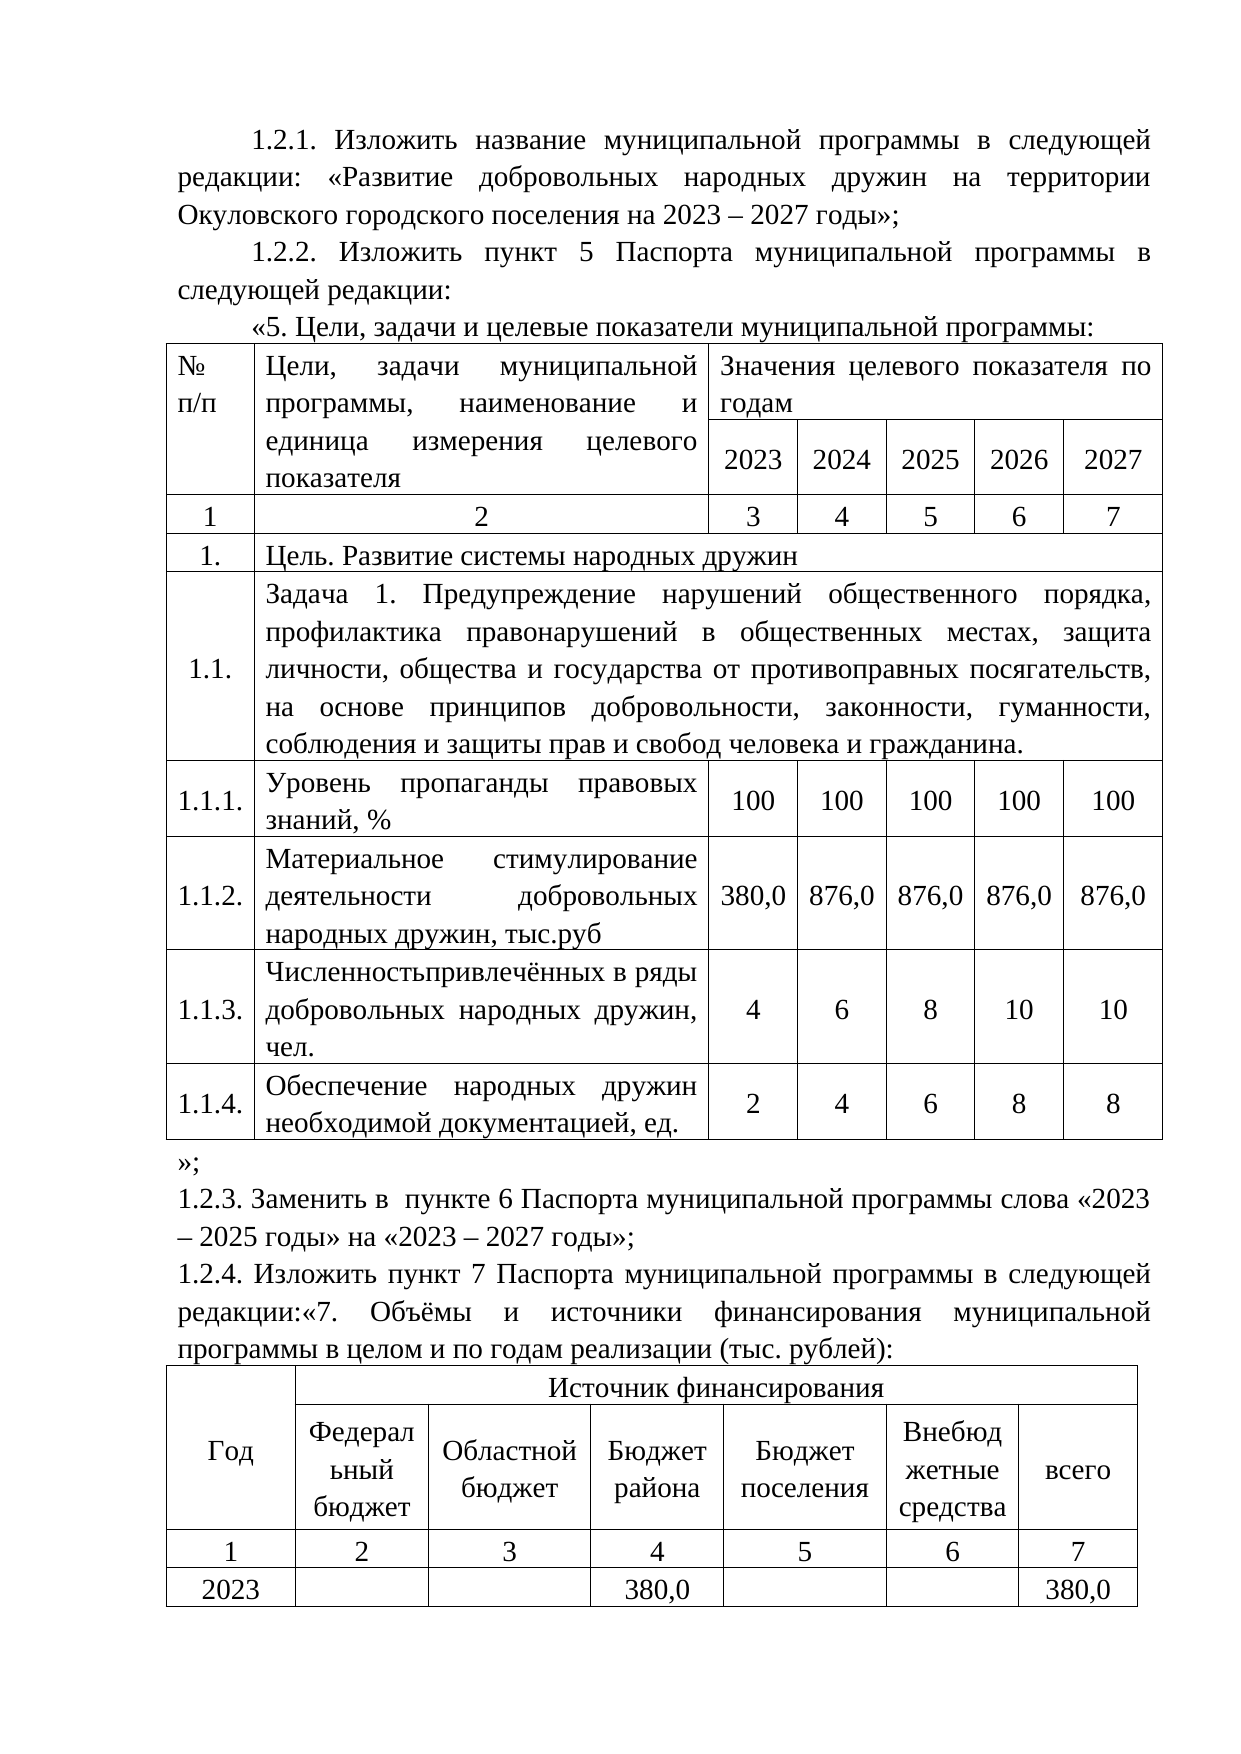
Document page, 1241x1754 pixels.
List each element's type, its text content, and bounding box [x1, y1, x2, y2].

table_cell 10 [975, 950, 1063, 1063]
table_cell 380,0 [591, 1568, 723, 1606]
table_cell 100 [798, 761, 886, 836]
table_cell Внебюджетные средства [887, 1405, 1018, 1529]
table_cell 6 [887, 1530, 1018, 1567]
table_cell 1.1.2. [167, 837, 254, 949]
table_cell 1. [167, 534, 254, 571]
table_cell 2023 [167, 1568, 295, 1606]
table_cell 380,0 [1019, 1568, 1137, 1606]
table_cell 4 [709, 950, 797, 1063]
table_cell 876,0 [975, 837, 1063, 949]
table_cell [296, 1568, 428, 1606]
table_cell Обеспечение народных дружин необходимой документацией, ед. [255, 1064, 708, 1139]
table_cell Областной бюджет [429, 1405, 590, 1529]
table_header Источник финансирования [296, 1366, 1137, 1403]
table_cell [724, 1568, 886, 1606]
table_header Цели, задачи муниципальной программы, наименование и единица измерения целевого показателя [255, 344, 708, 494]
table_cell 6 [798, 950, 886, 1063]
table_cell 2 [296, 1530, 428, 1567]
table_cell 6 [975, 495, 1063, 533]
table_cell 2027 [1064, 420, 1162, 494]
table_cell 100 [709, 761, 797, 836]
table_cell 8 [975, 1064, 1063, 1139]
table_cell 1.1. [167, 572, 254, 760]
table_cell 876,0 [1064, 837, 1162, 949]
table_cell 1.1.3. [167, 950, 254, 1063]
table_cell 2 [255, 495, 708, 533]
table_header Год [167, 1366, 295, 1529]
table_cell 100 [975, 761, 1063, 836]
table_cell 6 [887, 1064, 974, 1139]
text »; [177, 1140, 1152, 1177]
table_header Значения целевого показателя по годам [709, 344, 1162, 419]
text 1.2.2. Изложить пункт 5 Паспорта муниципальной программы в следующей редакции: [177, 231, 1152, 306]
table_cell 2023 [709, 420, 797, 494]
table_cell Цель. Развитие системы народных дружин [255, 534, 1162, 571]
table_cell 1 [167, 1530, 295, 1567]
table_cell 3 [429, 1530, 590, 1567]
table_cell 4 [798, 1064, 886, 1139]
table_cell 2024 [798, 420, 886, 494]
table_cell Уровень пропаганды правовых знаний, % [255, 761, 708, 836]
table_cell 1.1.1. [167, 761, 254, 836]
table_cell 4 [798, 495, 886, 533]
table_cell Задача 1. Предупреждение нарушений общественного порядка, профилактика правонарушений в общественных местах, защита личности, общества и государства от противоправных посягательств, на основе принципов добровольности, законности, гуманности, соблюдения и защиты прав и свобод человека и гражданина. [255, 572, 1162, 760]
table_cell 1.1.4. [167, 1064, 254, 1139]
text 1.2.4. Изложить пункт 7 Паспорта муниципальной программы в следующей редакции:«7. Объёмы и источники финансирования муниципальной программы в целом и по годам реализации (тыс. рублей): [177, 1252, 1152, 1365]
table_cell [887, 1568, 1018, 1606]
table_cell 2025 [887, 420, 974, 494]
table_cell 5 [724, 1530, 886, 1567]
table_cell Бюджет района [591, 1405, 723, 1529]
table_cell 100 [1064, 761, 1162, 836]
table_cell 4 [591, 1530, 723, 1567]
text 1.2.3. Заменить в пункте 6 Паспорта муниципальной программы слова «2023 – 2025 годы» на «2023 – 2027 годы»; [177, 1177, 1152, 1252]
table_cell 8 [887, 950, 974, 1063]
table_cell 8 [1064, 1064, 1162, 1139]
text «5. Цели, задачи и целевые показатели муниципальной программы: [177, 306, 1152, 343]
table_cell 2026 [975, 420, 1063, 494]
table_cell 7 [1064, 495, 1162, 533]
table_cell 876,0 [798, 837, 886, 949]
table_cell 1 [167, 495, 254, 533]
table_cell 380,0 [709, 837, 797, 949]
table_header № п/п [167, 344, 254, 494]
table_cell 5 [887, 495, 974, 533]
text 1.2.1. Изложить название муниципальной программы в следующей редакции: «Развитие добровольных народных дружин на территории Окуловского городского поселения на 2023 – 2027 годы»; [177, 118, 1152, 231]
table_cell 2 [709, 1064, 797, 1139]
table_cell Бюджет поселения [724, 1405, 886, 1529]
table_cell Численностьпривлечённых в ряды добровольных народных дружин, чел. [255, 950, 708, 1063]
table_cell всего [1019, 1405, 1137, 1529]
table_cell 10 [1064, 950, 1162, 1063]
table_cell Федеральный бюджет [296, 1405, 428, 1529]
table_cell Материальное стимулирование деятельности добровольных народных дружин, тыс.руб [255, 837, 708, 949]
table_cell 100 [887, 761, 974, 836]
table_cell [429, 1568, 590, 1606]
table_cell 7 [1019, 1530, 1137, 1567]
table_cell 876,0 [887, 837, 974, 949]
table_cell 3 [709, 495, 797, 533]
